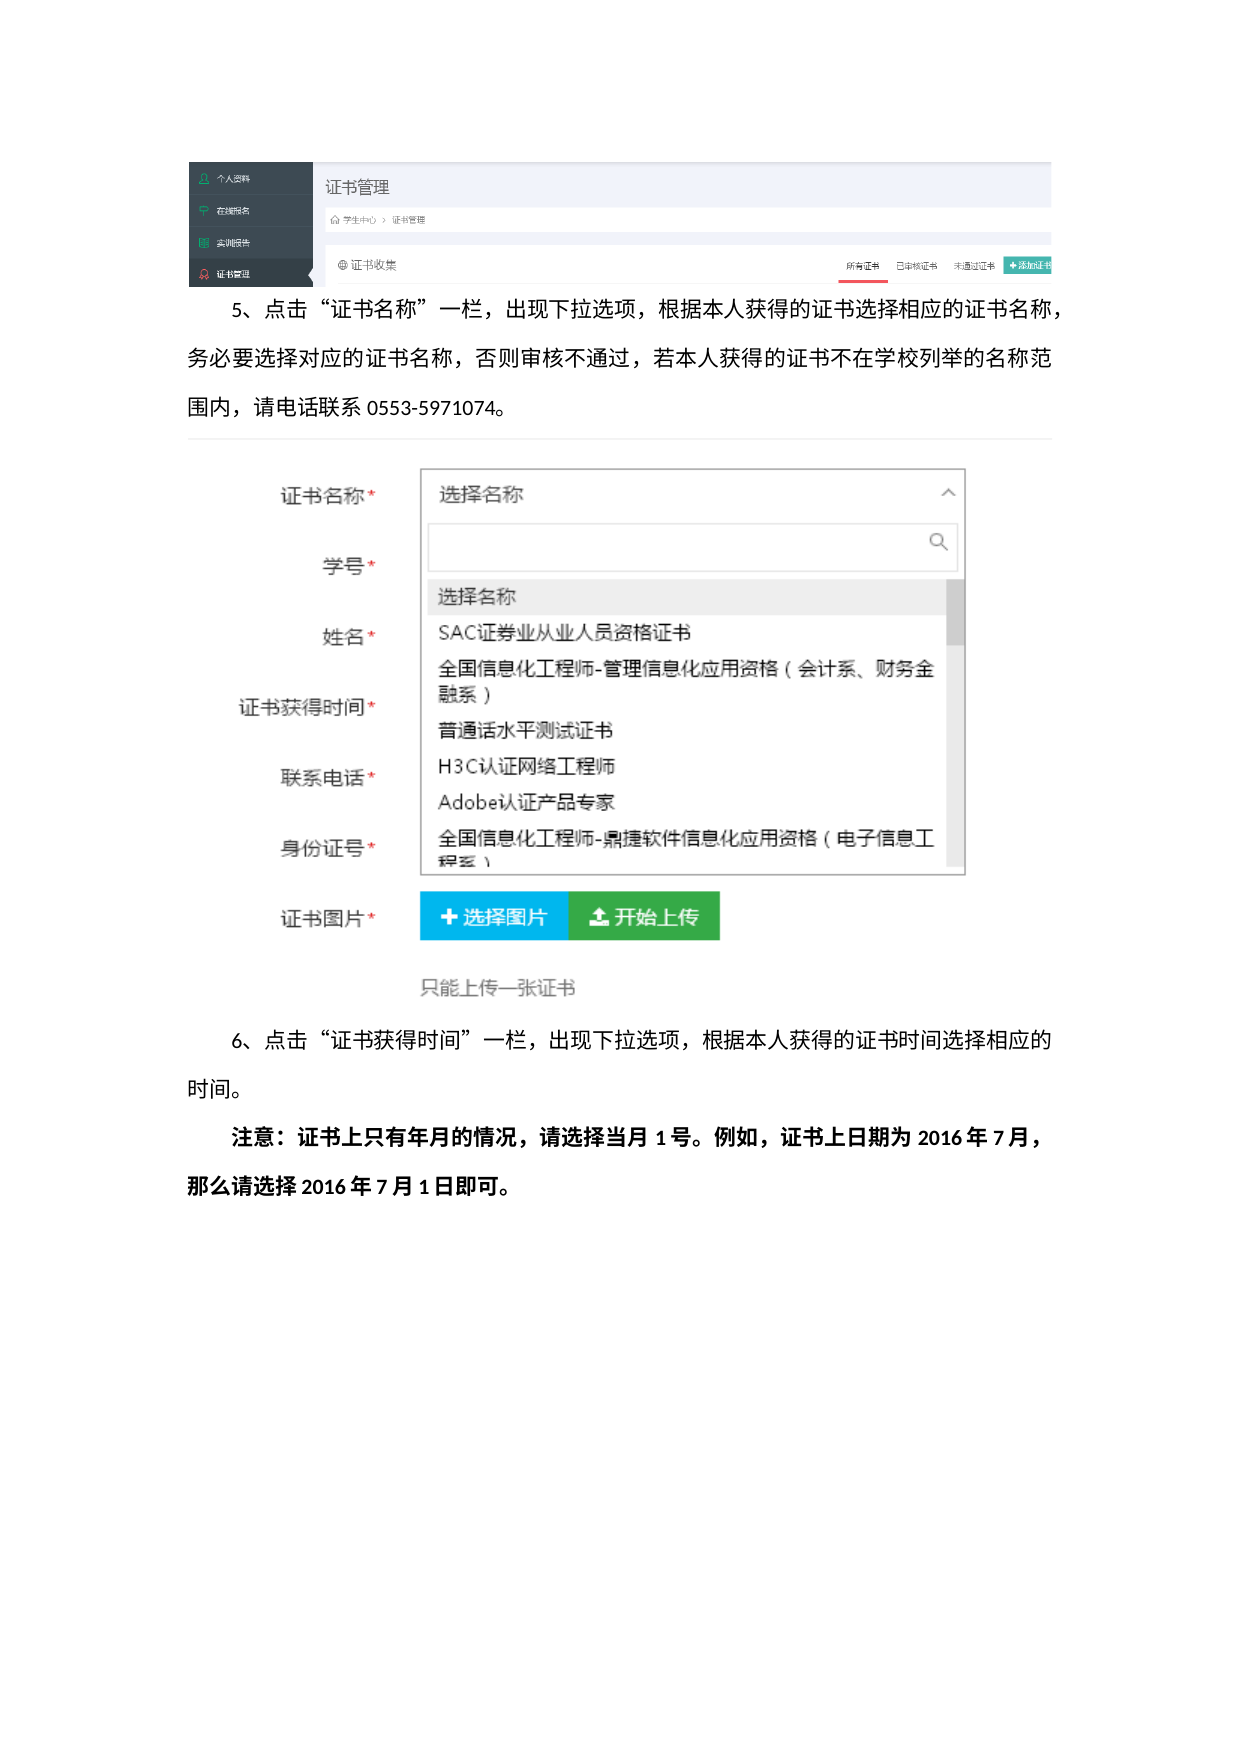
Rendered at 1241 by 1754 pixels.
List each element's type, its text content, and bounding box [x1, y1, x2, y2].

text 6、点击“证书获得时间”一栏，出现下拉选项，根据本人获得的证书时间选择相应的时间。 [187, 1023, 1053, 1104]
picture [188, 437, 1053, 1021]
text 5、点击“证书名称”一栏，出现下拉选项，根据本人获得的证书选择相应的证书名称，务必要选择对应的证书名称，否则审核不通过，若本人获得的证书不在学校列举的名称范围内，请电话联系0553-5971074。 [187, 292, 1053, 422]
text 注意：证书上只有年月的情况，请选择当月1号。例如，证书上日期为2016年7月，那么请选择2016年7月1日即可。 [187, 1120, 1053, 1201]
picture [188, 162, 1052, 287]
